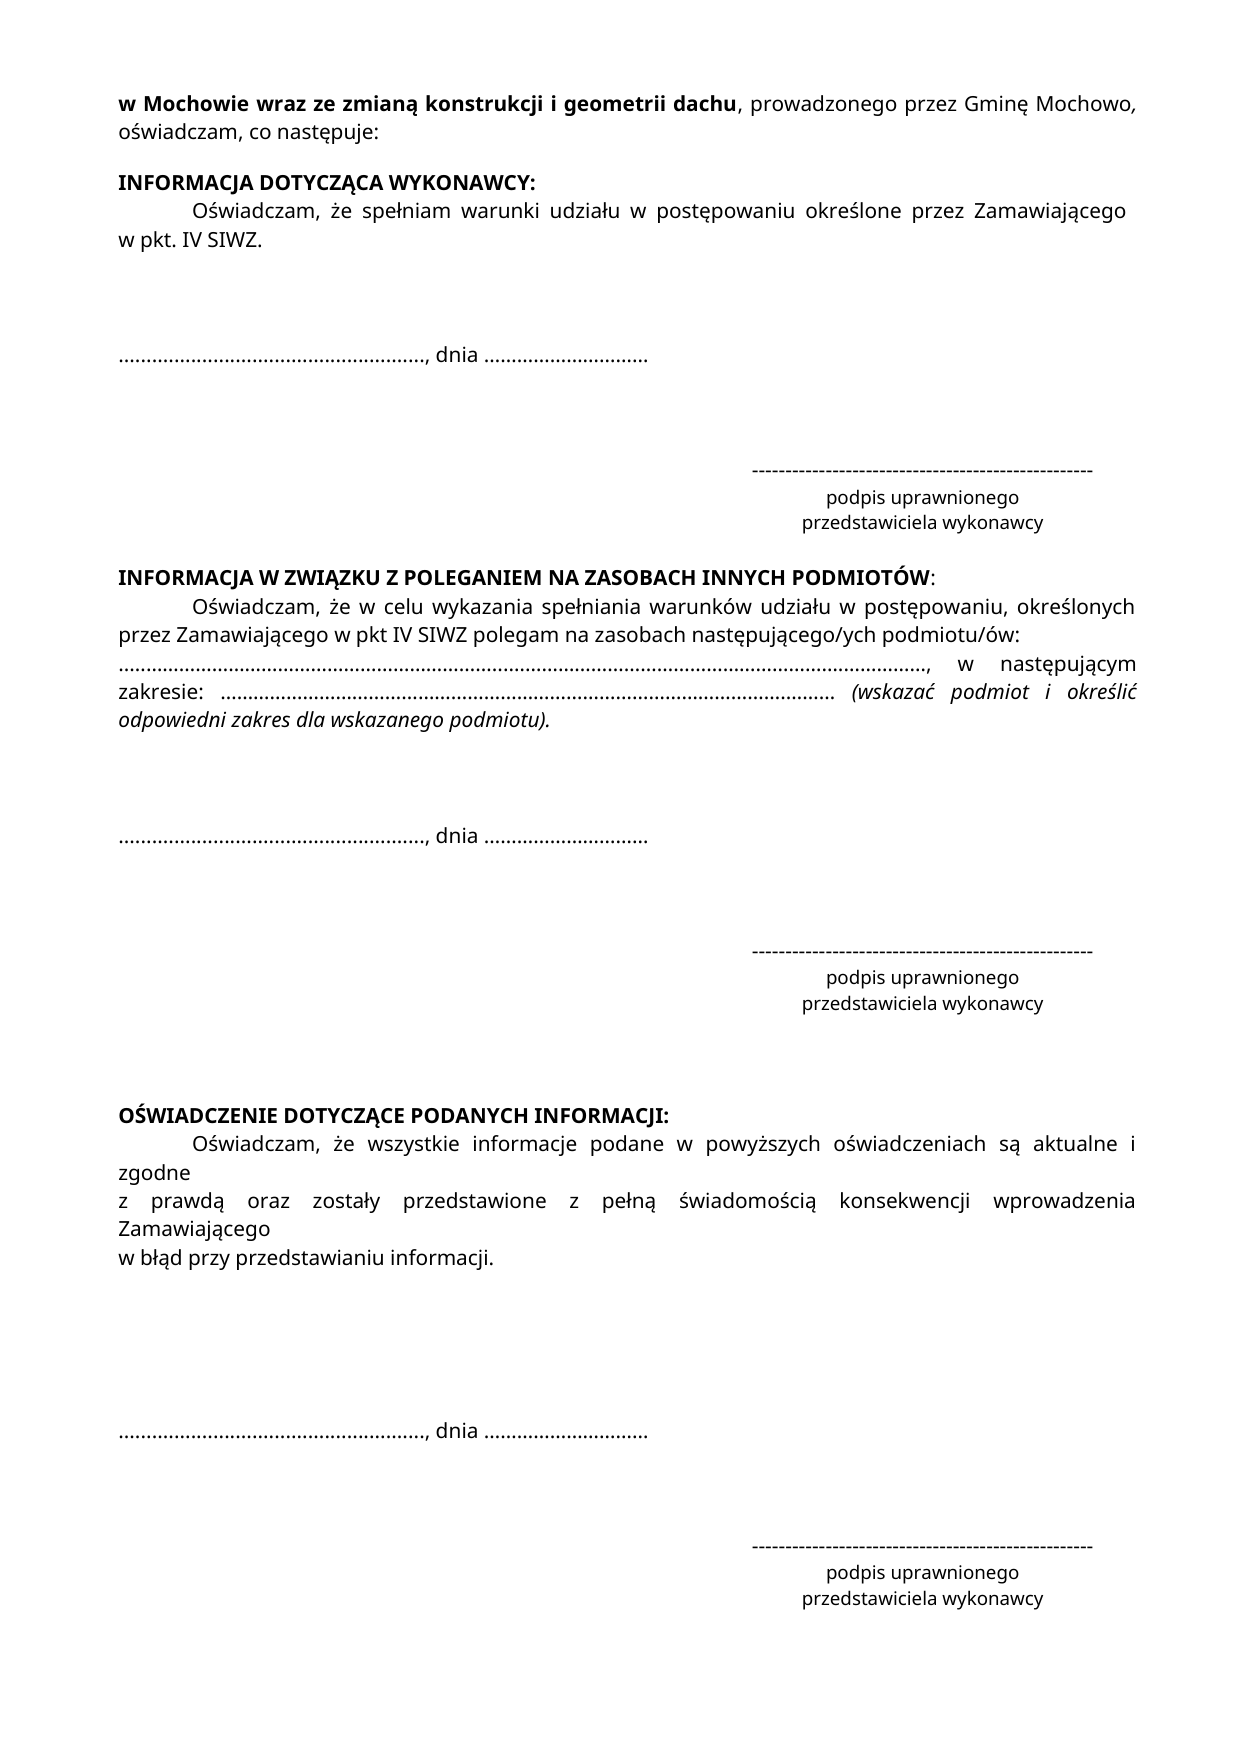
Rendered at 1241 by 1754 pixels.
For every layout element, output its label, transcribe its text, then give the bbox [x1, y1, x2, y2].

text podpis uprawnionego [708, 1559, 1137, 1585]
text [118, 89, 1137, 146]
text --------------------------------------------------- [708, 936, 1137, 964]
text INFORMACJA W ZWIĄZKU Z POLEGANIEM NA ZASOBACH INNYCH PODMIOTÓW: [118, 563, 1137, 592]
text Oświadczam, że w celu wykazania spełniania warunków udziału w postępowaniu, określonych przez Zamawiającego w pkt IV SIWZ polegam na zasobach następującego/ych podmiotu/ów: [118, 592, 1137, 649]
text --------------------------------------------------- [708, 1531, 1137, 1559]
text podpis uprawnionego [708, 484, 1137, 509]
text przedstawiciela wykonawcy [708, 1585, 1137, 1611]
text OŚWIADCZENIE DOTYCZĄCE PODANYCH INFORMACJI: [118, 1101, 1137, 1129]
text ......................................................., dnia ………………………… [118, 1416, 1137, 1444]
text podpis uprawnionego [708, 964, 1137, 990]
text ......................................................., dnia ………………………… [118, 340, 1137, 369]
text przedstawiciela wykonawcy [708, 509, 1137, 535]
text ..…………………………………………………………...…………………………………………………….……………, w następującym zakresie: ………………………………………………………………………………………….……… (wskazać podmiot i określić odpowiedni zakres dla wskazanego podmiotu). [118, 649, 1137, 734]
text przedstawiciela wykonawcy [708, 990, 1137, 1016]
text ......................................................., dnia ………………………… [118, 821, 1137, 849]
text Oświadczam, że spełniam warunki udziału w postępowaniu określone przez Zamawiającego w pkt. IV SIWZ. [118, 197, 1137, 253]
text Oświadczam, że wszystkie informacje podane w powyższych oświadczeniach są aktualne i zgodne z prawdą oraz zostały przedstawione z pełną świadomością konsekwencji wprowadzenia Zamawiającego w błąd przy przedstawianiu informacji. [118, 1129, 1137, 1271]
text --------------------------------------------------- [708, 456, 1137, 484]
text INFORMACJA DOTYCZĄCA WYKONAWCY: [118, 168, 1137, 197]
